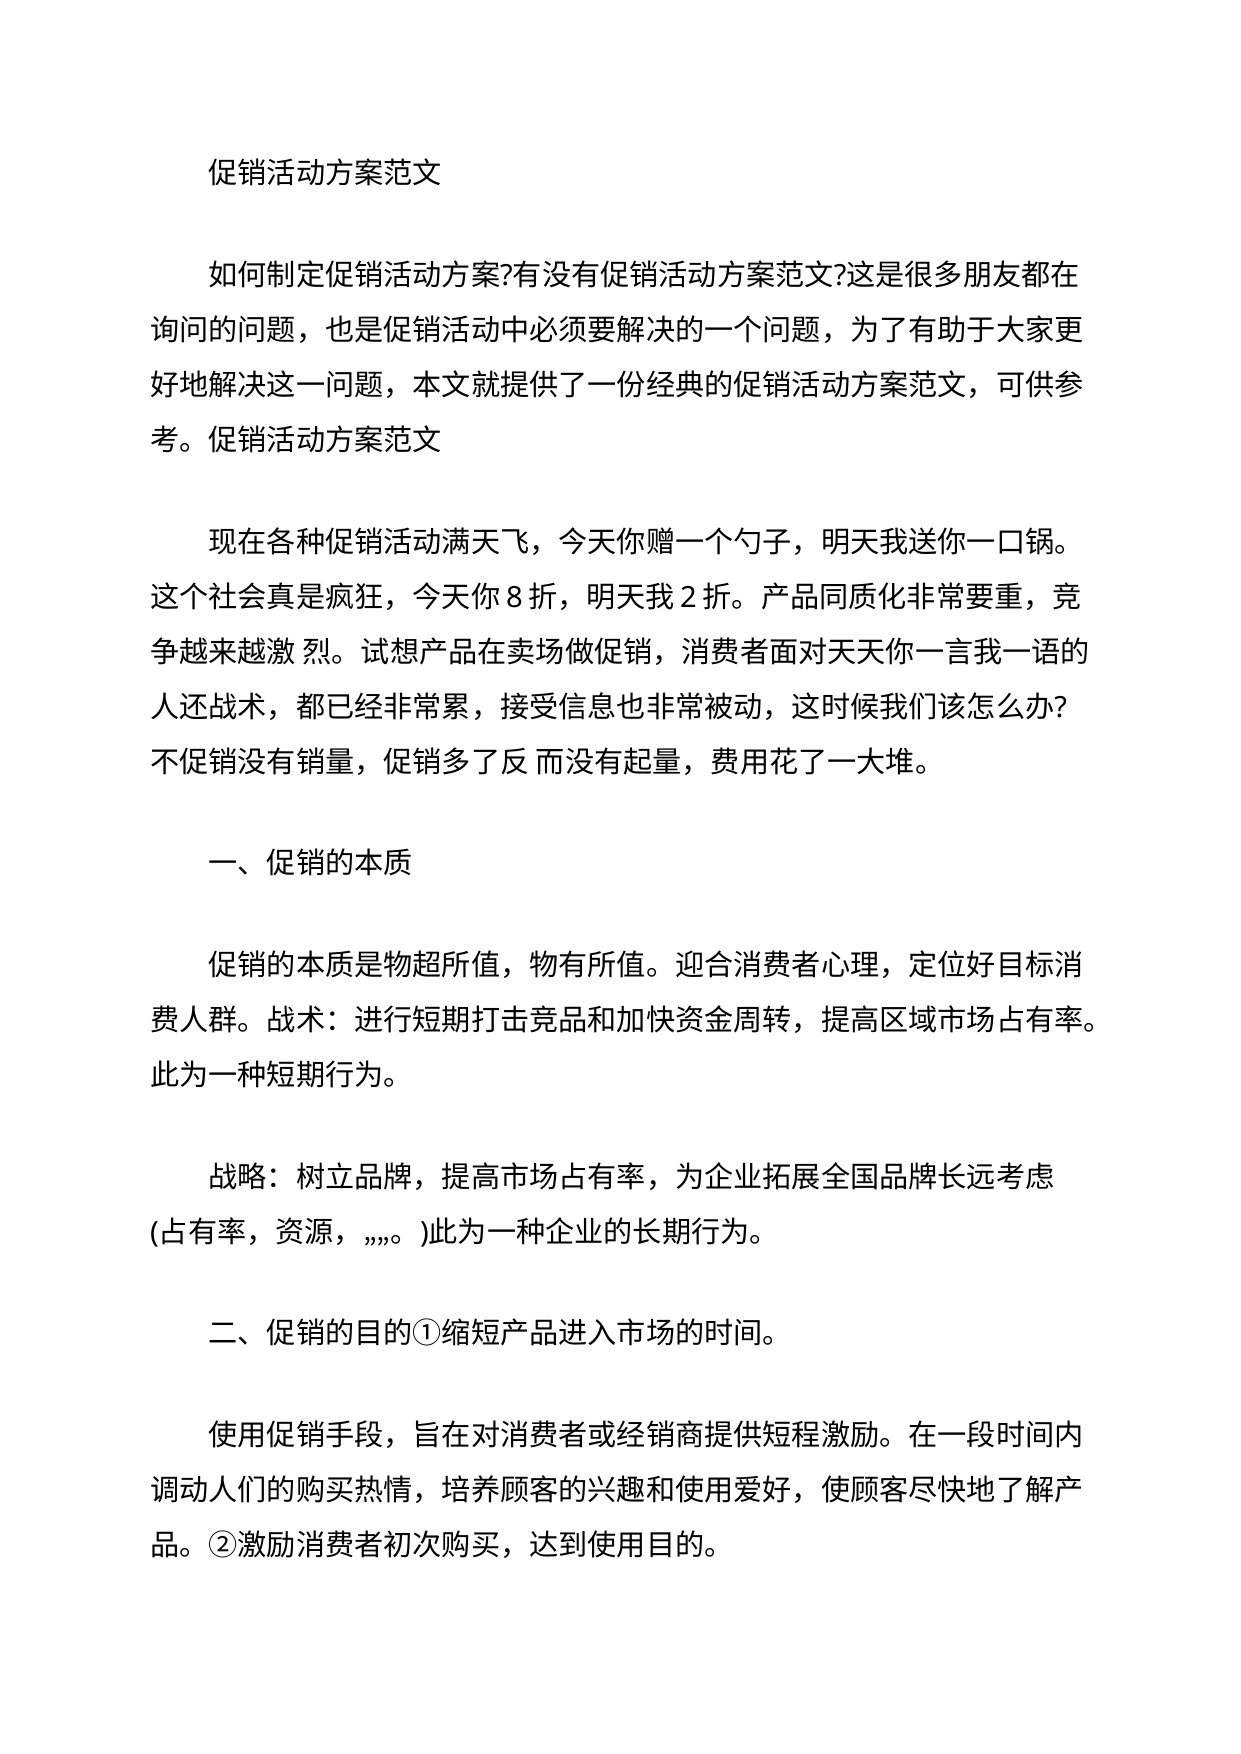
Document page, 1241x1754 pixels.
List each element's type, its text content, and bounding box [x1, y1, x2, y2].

text 如何制定促销活动方案?有没有促销活动方案范文?这是很多朋友都在询问的问题，也是促销活动中必须要解决的一个问题，为了有助于大家更好地解决这一问题，本文就提供了一份经典的促销活动方案范文，可供参考。促销活动方案范文 [150, 252, 1090, 459]
text 现在各种促销活动满天飞，今天你赠一个勺子，明天我送你一口锅。这个社会真是疯狂，今天你8折，明天我2折。产品同质化非常要重，竞争越来越激 烈。试想产品在卖场做促销，消费者面对天天你一言我一语的人还战术，都已经非常累，接受信息也非常被动，这时候我们该怎么办?不促销没有销量，促销多了反 而没有起量，费用花了一大堆。 [150, 518, 1090, 780]
text 促销的本质是物超所值，物有所值。迎合消费者心理，定位好目标消费人群。战术：进行短期打击竞品和加快资金周转，提高区域市场占有率。此为一种短期行为。 [150, 942, 1090, 1094]
text 一、促销的本质 [150, 840, 1090, 882]
text 促销活动方案范文 [150, 150, 1090, 192]
text 战略：树立品牌，提高市场占有率，为企业拓展全国品牌长远考虑(占有率，资源，„„。)此为一种企业的长期行为。 [150, 1153, 1090, 1251]
text 使用促销手段，旨在对消费者或经销商提供短程激励。在一段时间内调动人们的购买热情，培养顾客的兴趣和使用爱好，使顾客尽快地了解产品。②激励消费者初次购买，达到使用目的。 [150, 1412, 1090, 1564]
text 二、促销的目的①缩短产品进入市场的时间。 [150, 1310, 1090, 1352]
